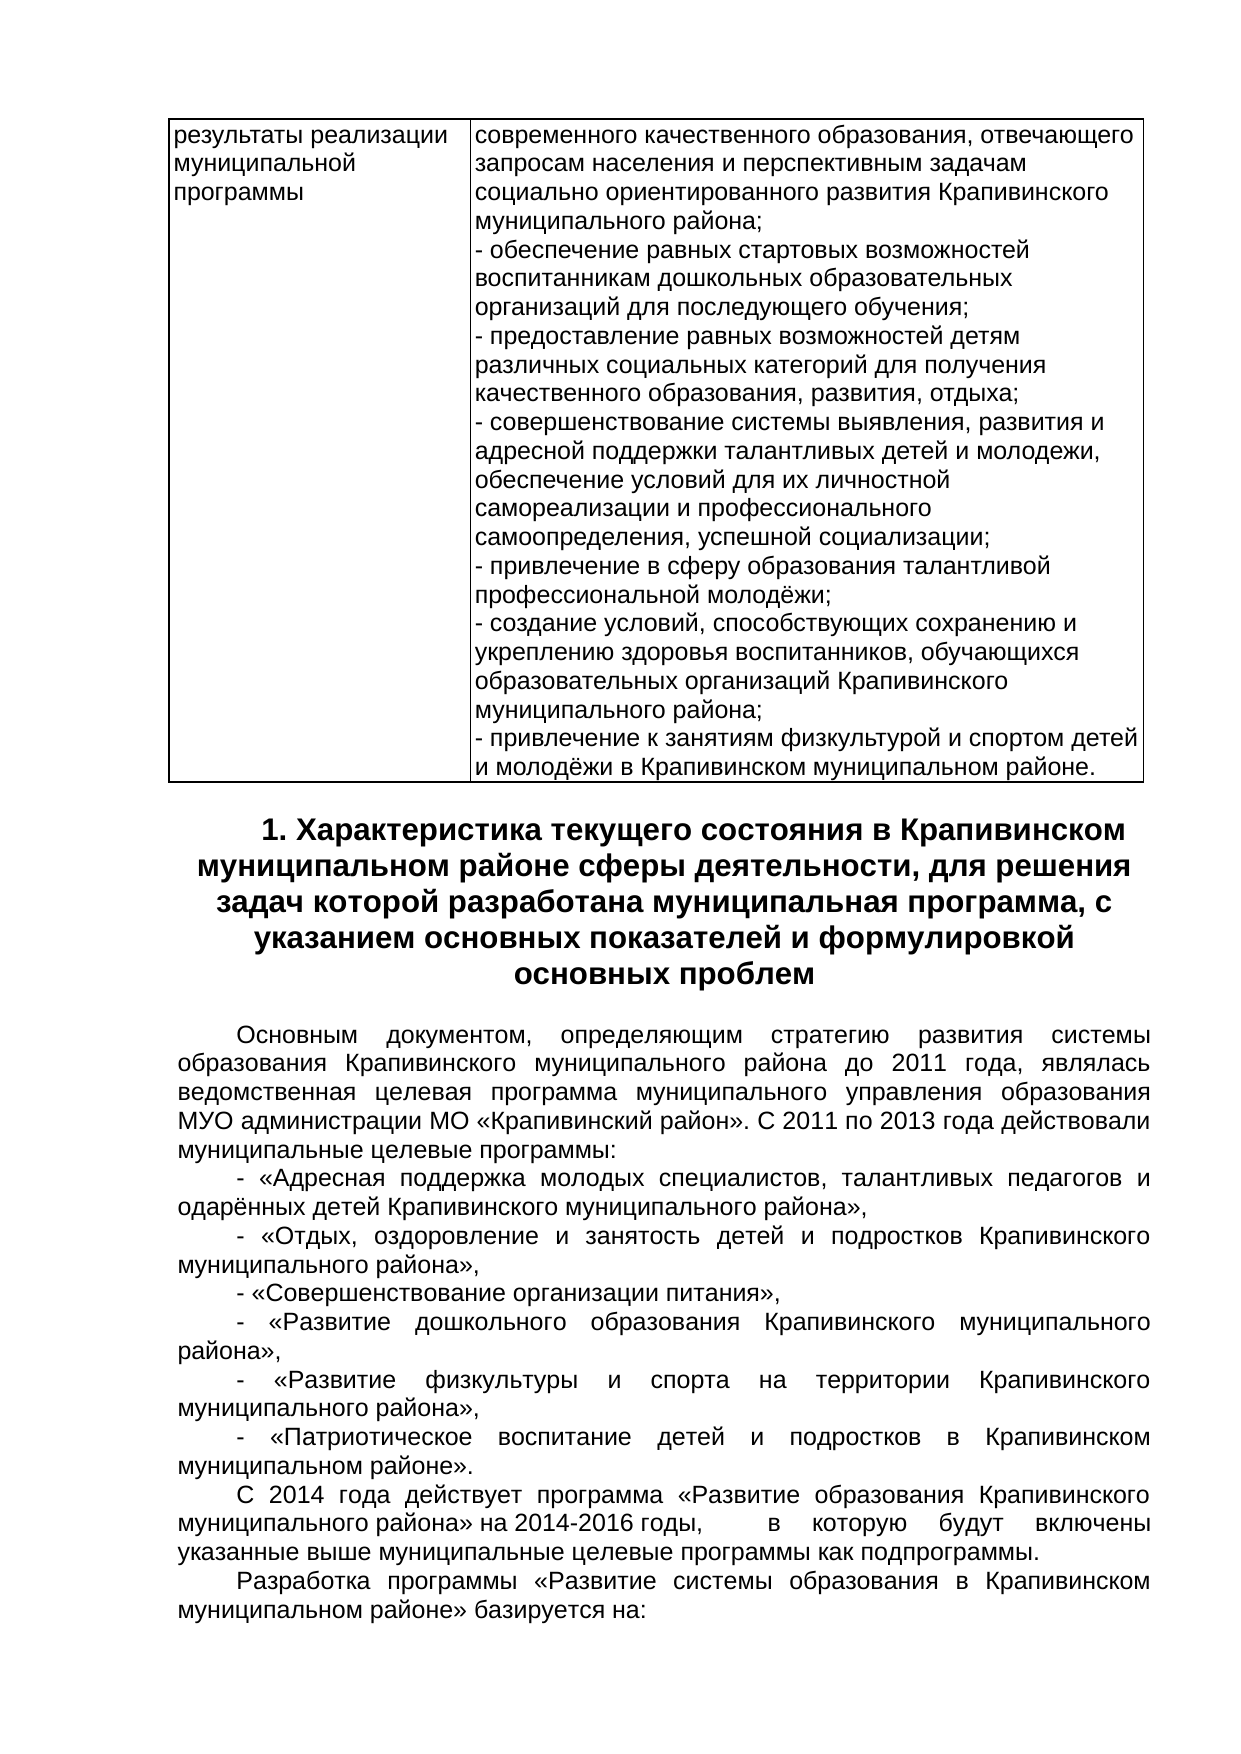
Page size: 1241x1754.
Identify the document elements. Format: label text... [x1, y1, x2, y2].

text - «Отдых, оздоровление и занятость детей и подростков Крапивинского муниципального района», [177, 1221, 1152, 1278]
text - «Развитие физкультуры и спорта на территории Крапивинского муниципального района», [177, 1365, 1152, 1422]
text 1. Характеристика текущего состояния в Крапивинском муниципальном районе сферы деятельности, для решения задач которой разработана муниципальная программа, с указанием основных показателей и формулировкой основных проблем [177, 811, 1152, 991]
text - «Патриотическое воспитание детей и подростков в Крапивинском муниципальном районе». [177, 1422, 1152, 1480]
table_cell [471, 120, 1143, 781]
text - «Адресная поддержка молодых специалистов, талантливых педагогов и одарённых детей Крапивинского муниципального района», [177, 1163, 1152, 1221]
text Основным документом, определяющим стратегию развития системы образования Крапивинского муниципального района до 2011 года, являлась ведомственная целевая программа муниципального управления образования МУО администрации МО «Крапивинский район». С 2011 по 2013 года действовали муниципальные целевые программы: [177, 1020, 1152, 1163]
text Разработка программы «Развитие системы образования в Крапивинском муниципальном районе» базируется на: [177, 1566, 1152, 1623]
text - «Развитие дошкольного образования Крапивинского муниципального района», [177, 1307, 1152, 1365]
text - «Совершенствование организации питания», [177, 1278, 1152, 1307]
text С 2014 года действует программа «Развитие образования Крапивинского муниципального района» на 2014-2016 годы, в которую будут включены указанные выше муниципальные целевые программы как подпрограммы. [177, 1480, 1152, 1566]
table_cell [170, 120, 470, 781]
